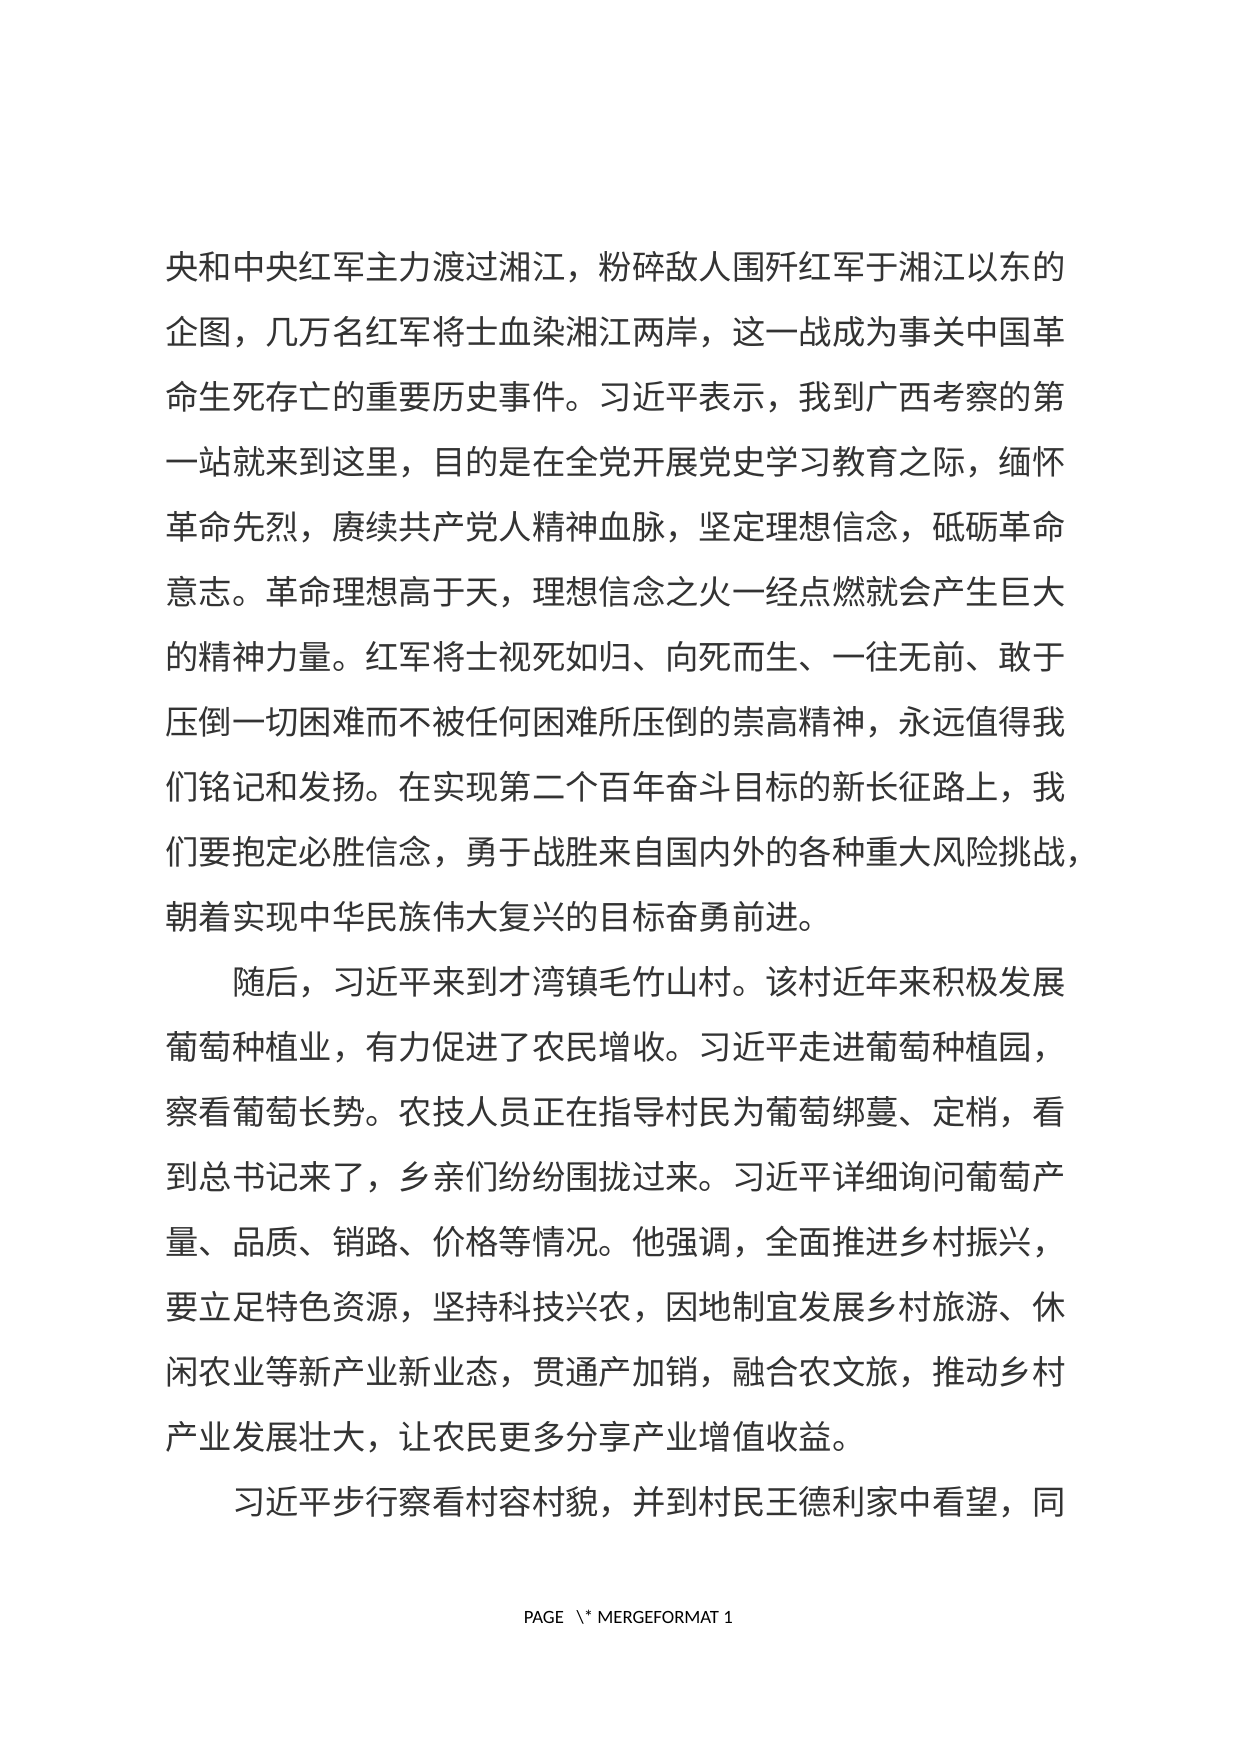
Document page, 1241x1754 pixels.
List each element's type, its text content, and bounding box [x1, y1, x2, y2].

text 随后，习近平来到才湾镇毛竹山村。该村近年来积极发展葡萄种植业，有力促进了农民增收。习近平走进葡萄种植园，察看葡萄长势。农技人员正在指导村民为葡萄绑蔓、定梢，看到总书记来了，乡亲们纷纷围拢过来。习近平详细询问葡萄产量、品质、销路、价格等情况。他强调，全面推进乡村振兴，要立足特色资源，坚持科技兴农，因地制宜发展乡村旅游、休闲农业等新产业新业态，贯通产加销，融合农文旅，推动乡村产业发展壮大，让农民更多分享产业增值收益。 [165, 948, 1087, 1468]
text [165, 233, 1087, 948]
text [165, 1468, 1087, 1533]
